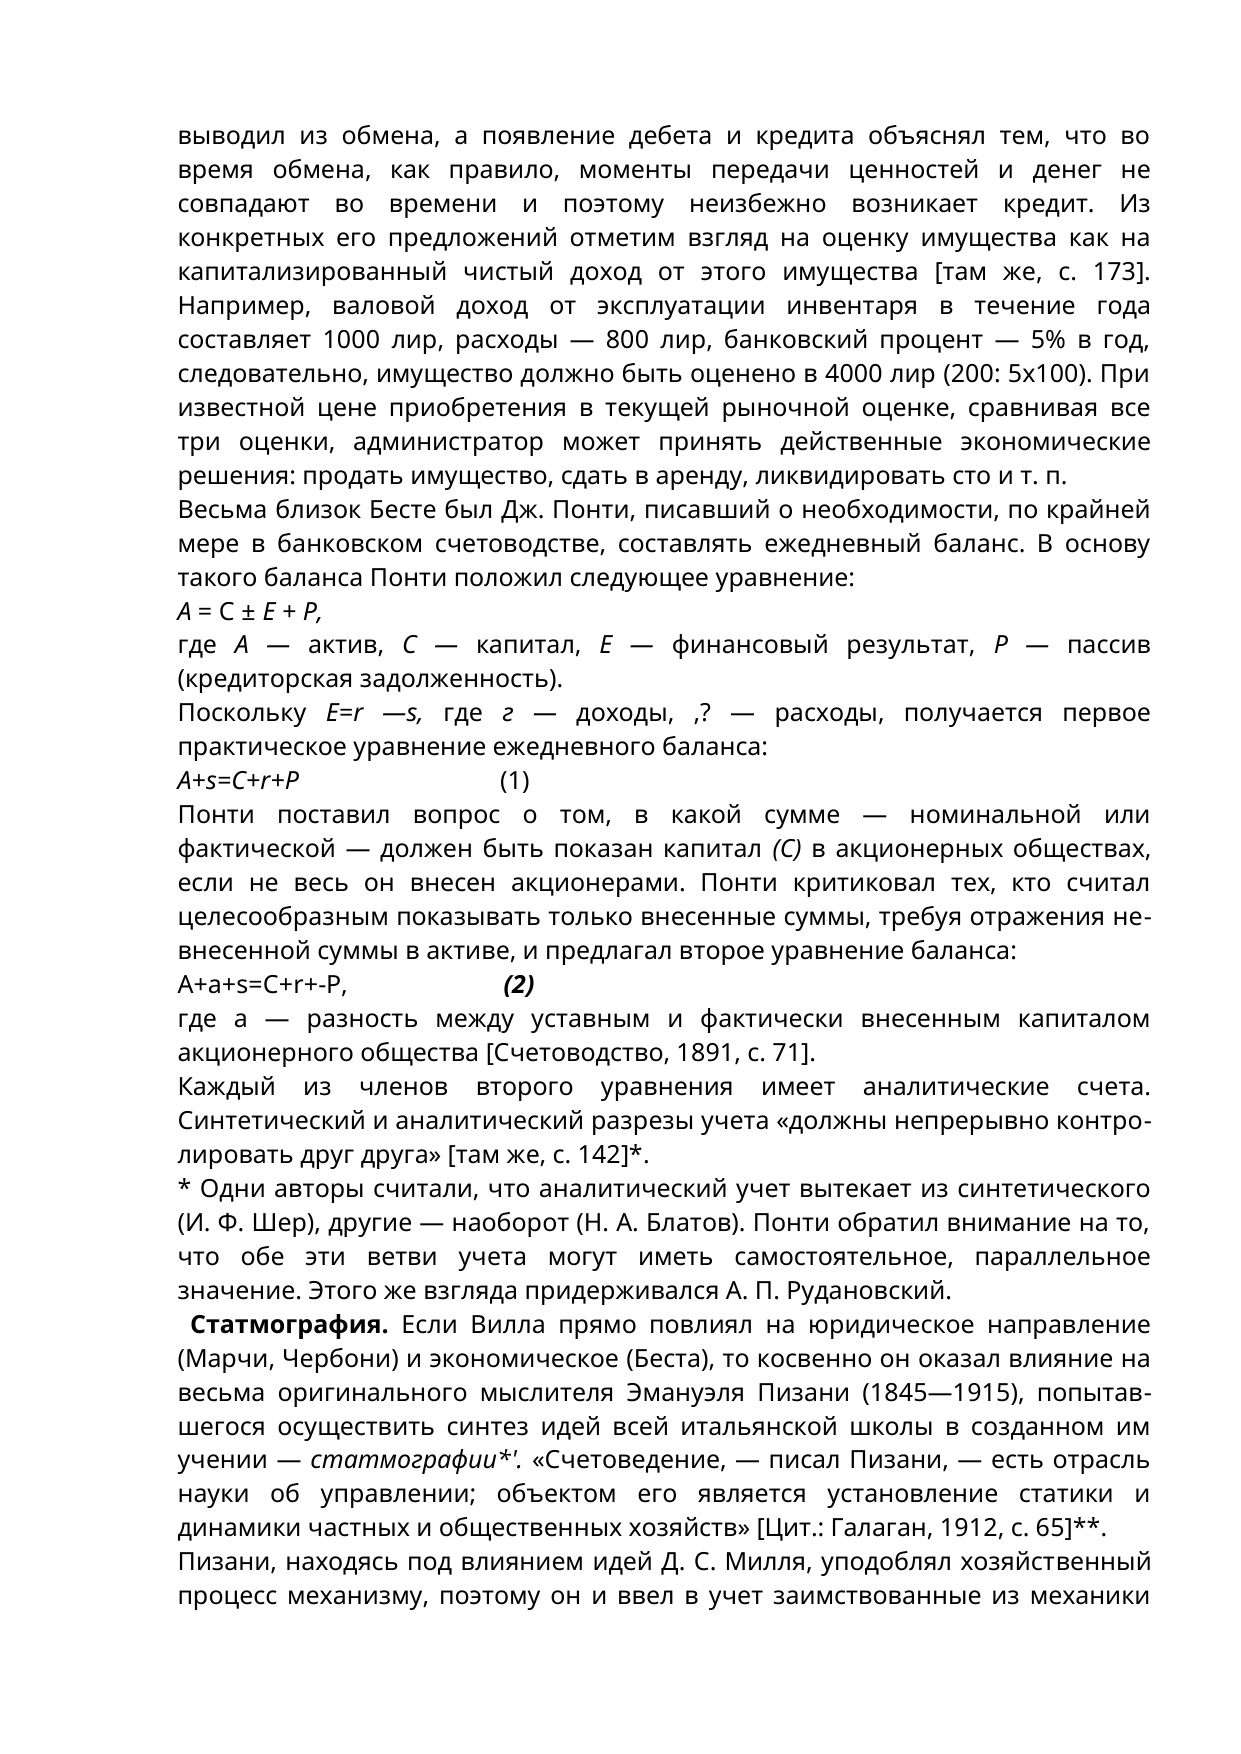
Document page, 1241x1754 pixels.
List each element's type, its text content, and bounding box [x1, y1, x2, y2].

text A+s=C+r+P (1) [177, 763, 1152, 797]
text А = С ± Е + Р, [177, 593, 1152, 627]
text где А — актив, С — капитал, Е — финансовый результат, Р — пассив (кредиторская задолженность). [177, 627, 1152, 695]
text где а — разность между уставным и фактически внесенным капиталом акционерного общества [Счетоводство, 1891, с. 71]. [177, 1001, 1152, 1069]
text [177, 118, 1152, 492]
text Понти поставил вопрос о том, в какой сумме — номинальной или фактической — должен быть показан капитал (С) в акционерных обществах, если не весь он внесен акционерами. Понти критиковал тех, кто считал целесообразным показывать только внесенные суммы, требуя отражения невнесенной суммы в активе, и предлагал второе уравнение баланса: [177, 797, 1152, 967]
text * Одни авторы считали, что аналитический учет вытекает из синтетического (И. Ф. Шер), другие — наоборот (Н. А. Блатов). Понти обратил внимание на то, что обе эти ветви учета могут иметь самостоятельное, параллельное значение. Этого же взгляда придерживался А. П. Рудановский. [177, 1171, 1152, 1307]
text Весьма близок Бесте был Дж. Понти, писавший о необходимости, по крайней мере в банковском счетоводстве, составлять ежедневный баланс. В основу такого баланса Понти положил следующее уравнение: [177, 492, 1152, 593]
text Поскольку E=r —s, где г — доходы, ,? — расходы, получается первое практическое уравнение ежедневного баланса: [177, 695, 1152, 763]
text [177, 1544, 1152, 1612]
text Каждый из членов второго уравнения имеет аналитические счета. Синтетический и аналитический разрезы учета «должны непрерывно контролировать друг друга» [там же, с. 142]*. [177, 1069, 1152, 1171]
text Статмография. Если Вилла прямо повлиял на юридическое направление (Марчи, Чербони) и экономическое (Беста), то косвенно он оказал влияние на весьма оригинального мыслителя Эмануэля Пизани (1845—1915), попытавшегося осуществить синтез идей всей итальянской школы в созданном им учении — статмографии*'. «Счетоведение, — писал Пизани, — есть отрасль науки об управлении; объектом его является установление статики и динамики частных и общественных хозяйств» [Цит.: Галаган, 1912, с. 65]**. [177, 1307, 1152, 1544]
text A+a+s=C+r+-P, (2) [177, 967, 1152, 1001]
